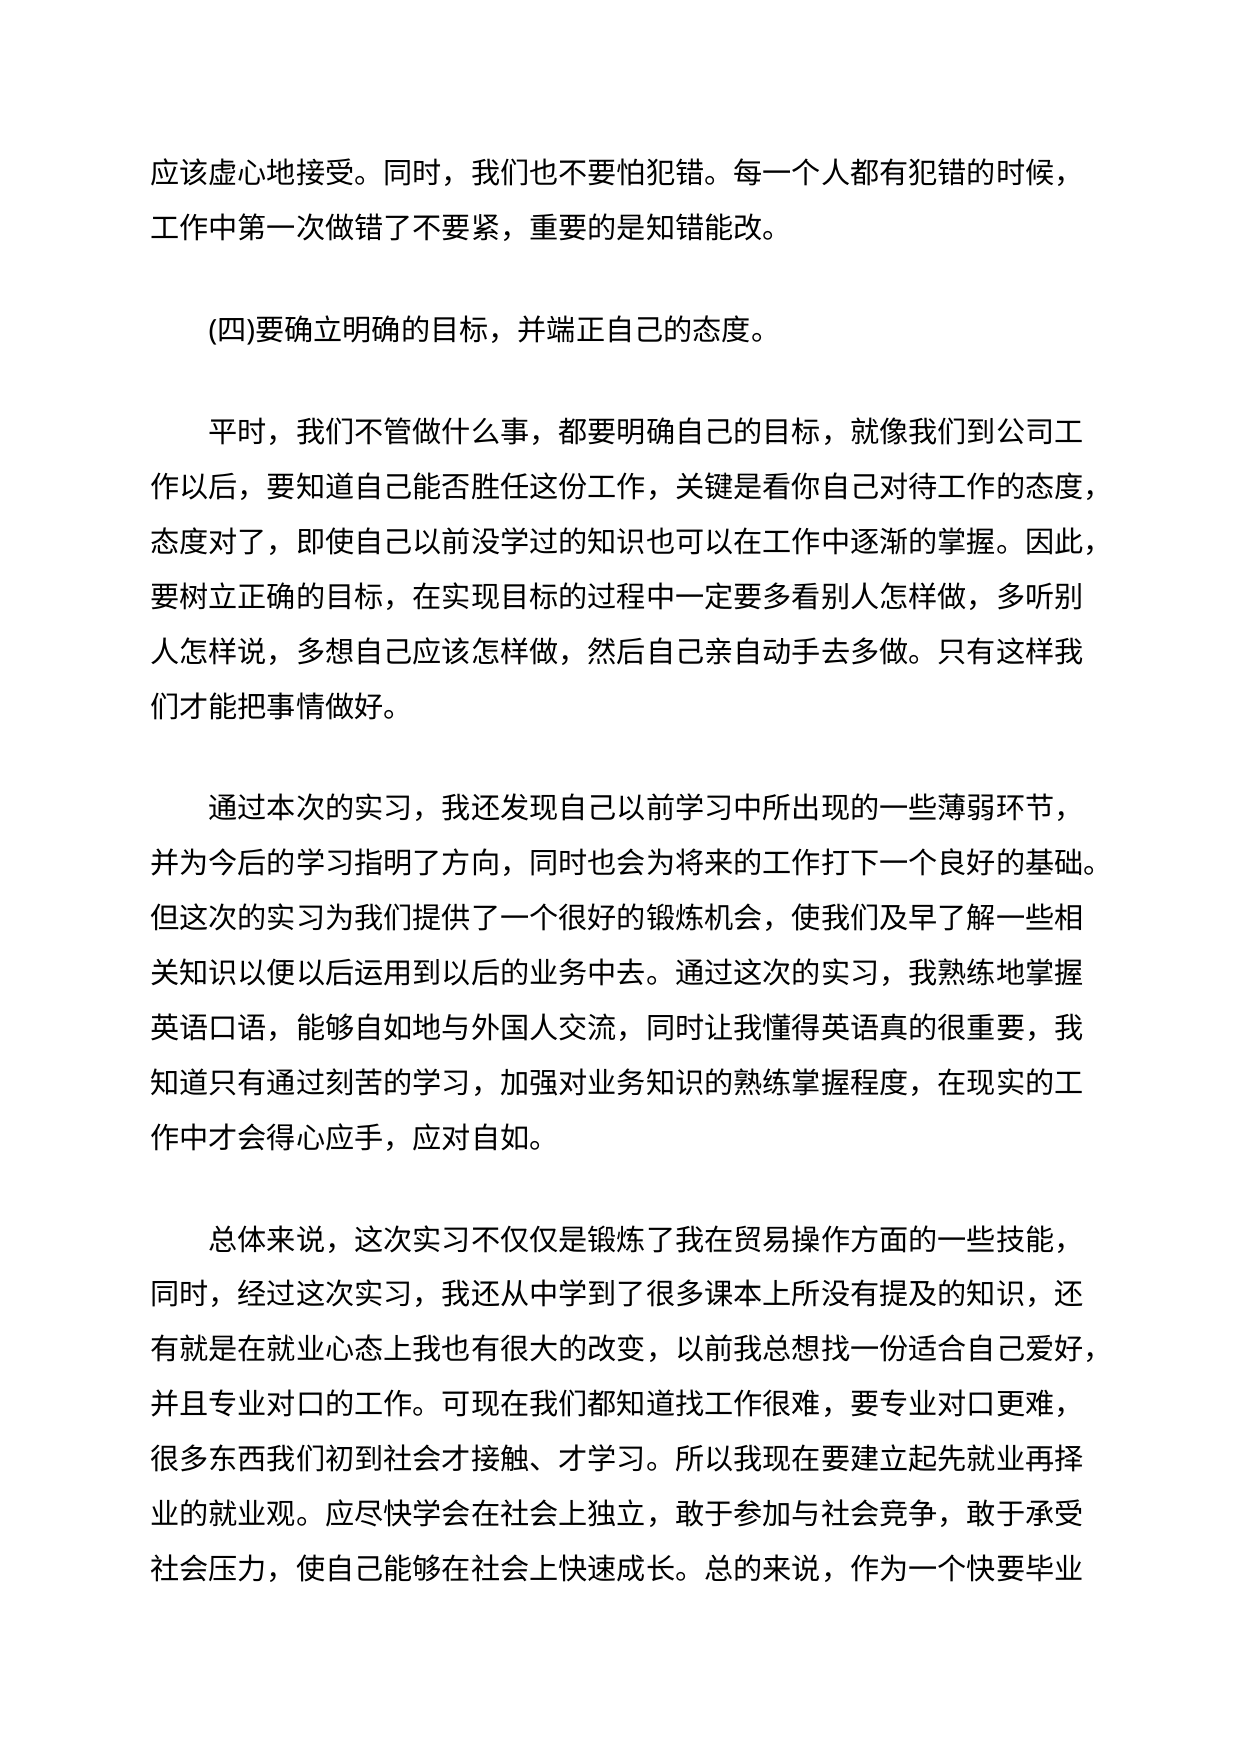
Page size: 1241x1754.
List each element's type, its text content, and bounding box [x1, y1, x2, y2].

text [150, 1216, 1090, 1588]
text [150, 150, 1090, 247]
text (四)要确立明确的目标，并端正自己的态度。 [150, 307, 1090, 349]
text 平时，我们不管做什么事，都要明确自己的目标，就像我们到公司工作以后，要知道自己能否胜任这份工作，关键是看你自己对待工作的态度，态度对了，即使自己以前没学过的知识也可以在工作中逐渐的掌握。因此，要树立正确的目标，在实现目标的过程中一定要多看别人怎样做，多听别人怎样说，多想自己应该怎样做，然后自己亲自动手去多做。只有这样我们才能把事情做好。 [150, 409, 1090, 725]
text 通过本次的实习，我还发现自己以前学习中所出现的一些薄弱环节，并为今后的学习指明了方向，同时也会为将来的工作打下一个良好的基础。但这次的实习为我们提供了一个很好的锻炼机会，使我们及早了解一些相关知识以便以后运用到以后的业务中去。通过这次的实习，我熟练地掌握英语口语，能够自如地与外国人交流，同时让我懂得英语真的很重要，我知道只有通过刻苦的学习，加强对业务知识的熟练掌握程度，在现实的工作中才会得心应手，应对自如。 [150, 785, 1090, 1157]
